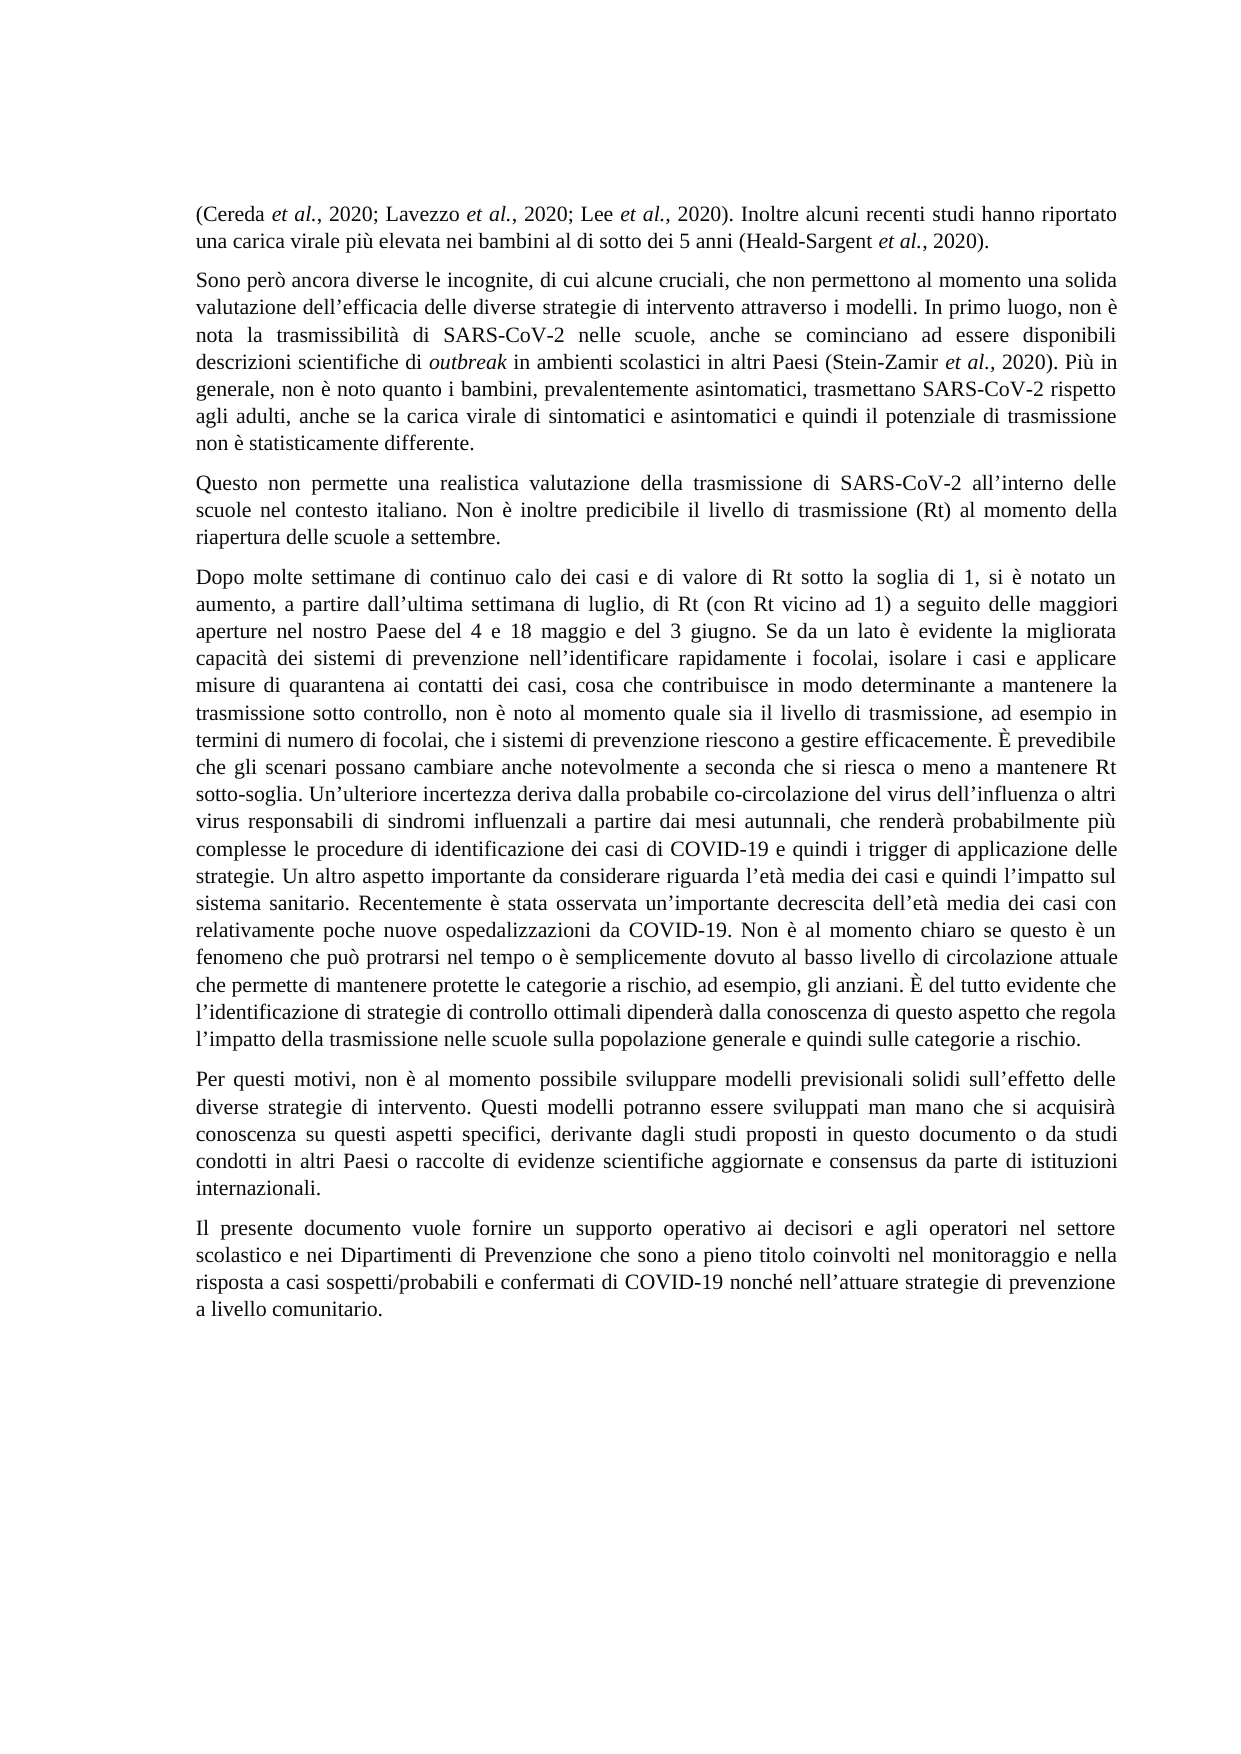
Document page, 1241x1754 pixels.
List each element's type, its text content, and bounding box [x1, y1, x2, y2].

text Il presente documento vuole fornire un supporto operativo ai decisori e agli operatori nel settore scolastico e nei Dipartimenti di Prevenzione che sono a pieno titolo coinvolti nel monitoraggio e nella risposta a casi sospetti/probabili e confermati di COVID-19 nonché nell’attuare strategie di prevenzione a livello comunitario. [196, 1214, 1117, 1321]
subtitle (Cereda et al., 2020; Lavezzo et al., 2020; Lee et al., 2020). Inoltre alcuni recenti studi hanno riportato una carica virale più elevata nei bambini al di sotto dei 5 anni (Heald-Sargent et al., 2020). [196, 201, 1117, 253]
text Per questi motivi, non è al momento possibile sviluppare modelli previsionali solidi sull’effetto delle diverse strategie di intervento. Questi modelli potranno essere sviluppati man mano che si acquisirà conoscenza su questi aspetti specifici, derivante dagli studi proposti in questo documento o da studi condotti in altri Paesi o raccolte di evidenze scientifiche aggiornate e consensus da parte di istituzioni internazionali. [196, 1066, 1118, 1200]
text Sono però ancora diverse le incognite, di cui alcune cruciali, che non permettono al momento una solida valutazione dell’efficacia delle diverse strategie di intervento attraverso i modelli. In primo luogo, non è nota la trasmissibilità di SARS-CoV-2 nelle scuole, anche se cominciano ad essere disponibili descrizioni scientifiche di outbreak in ambienti scolastici in altri Paesi (Stein-Zamir et al., 2020). Più in generale, non è noto quanto i bambini, prevalentemente asintomatici, trasmettano SARS-CoV-2 rispetto agli adulti, anche se la carica virale di sintomatici e asintomatici e quindi il potenziale di trasmissione non è statisticamente differente. [196, 267, 1118, 456]
text Questo non permette una realistica valutazione della trasmissione di SARS-CoV-2 all’interno delle scuole nel contesto italiano. Non è inoltre predicibile il livello di trasmissione (Rt) al momento della riapertura delle scuole a settembre. [196, 470, 1117, 549]
text Dopo molte settimane di continuo calo dei casi e di valore di Rt sotto la soglia di 1, si è notato un aumento, a partire dall’ultima settimana di luglio, di Rt (con Rt vicino ad 1) a seguito delle maggiori aperture nel nostro Paese del 4 e 18 maggio e del 3 giugno. Se da un lato è evidente la migliorata capacità dei sistemi di prevenzione nell’identificare rapidamente i focolai, isolare i casi e applicare misure di quarantena ai contatti dei casi, cosa che contribuisce in modo determinante a mantenere la trasmissione sotto controllo, non è noto al momento quale sia il livello di trasmissione, ad esempio in termini di numero di focolai, che i sistemi di prevenzione riescono a gestire efficacemente. È prevedibile che gli scenari possano cambiare anche notevolmente a seconda che si riesca o meno a mantenere Rt sotto-soglia. Un’ulteriore incertezza deriva dalla probabile co-circolazione del virus dell’influenza o altri virus responsabili di sindromi influenzali a partire dai mesi autunnali, che renderà probabilmente più complesse le procedure di identificazione dei casi di COVID-19 e quindi i trigger di applicazione delle strategie. Un altro aspetto importante da considerare riguarda l’età media dei casi e quindi l’impatto sul sistema sanitario. Recentemente è stata osservata un’importante decrescita dell’età media dei casi con relativamente poche nuove ospedalizzazioni da COVID-19. Non è al momento chiaro se questo è un fenomeno che può protrarsi nel tempo o è semplicemente dovuto al basso livello di circolazione attuale che permette di mantenere protette le categorie a rischio, ad esempio, gli anziani. È del tutto evidente che l’identificazione di strategie di controllo ottimali dipenderà dalla conoscenza di questo aspetto che regola l’impatto della trasmissione nelle scuole sulla popolazione generale e quindi sulle categorie a rischio. [196, 564, 1118, 1051]
